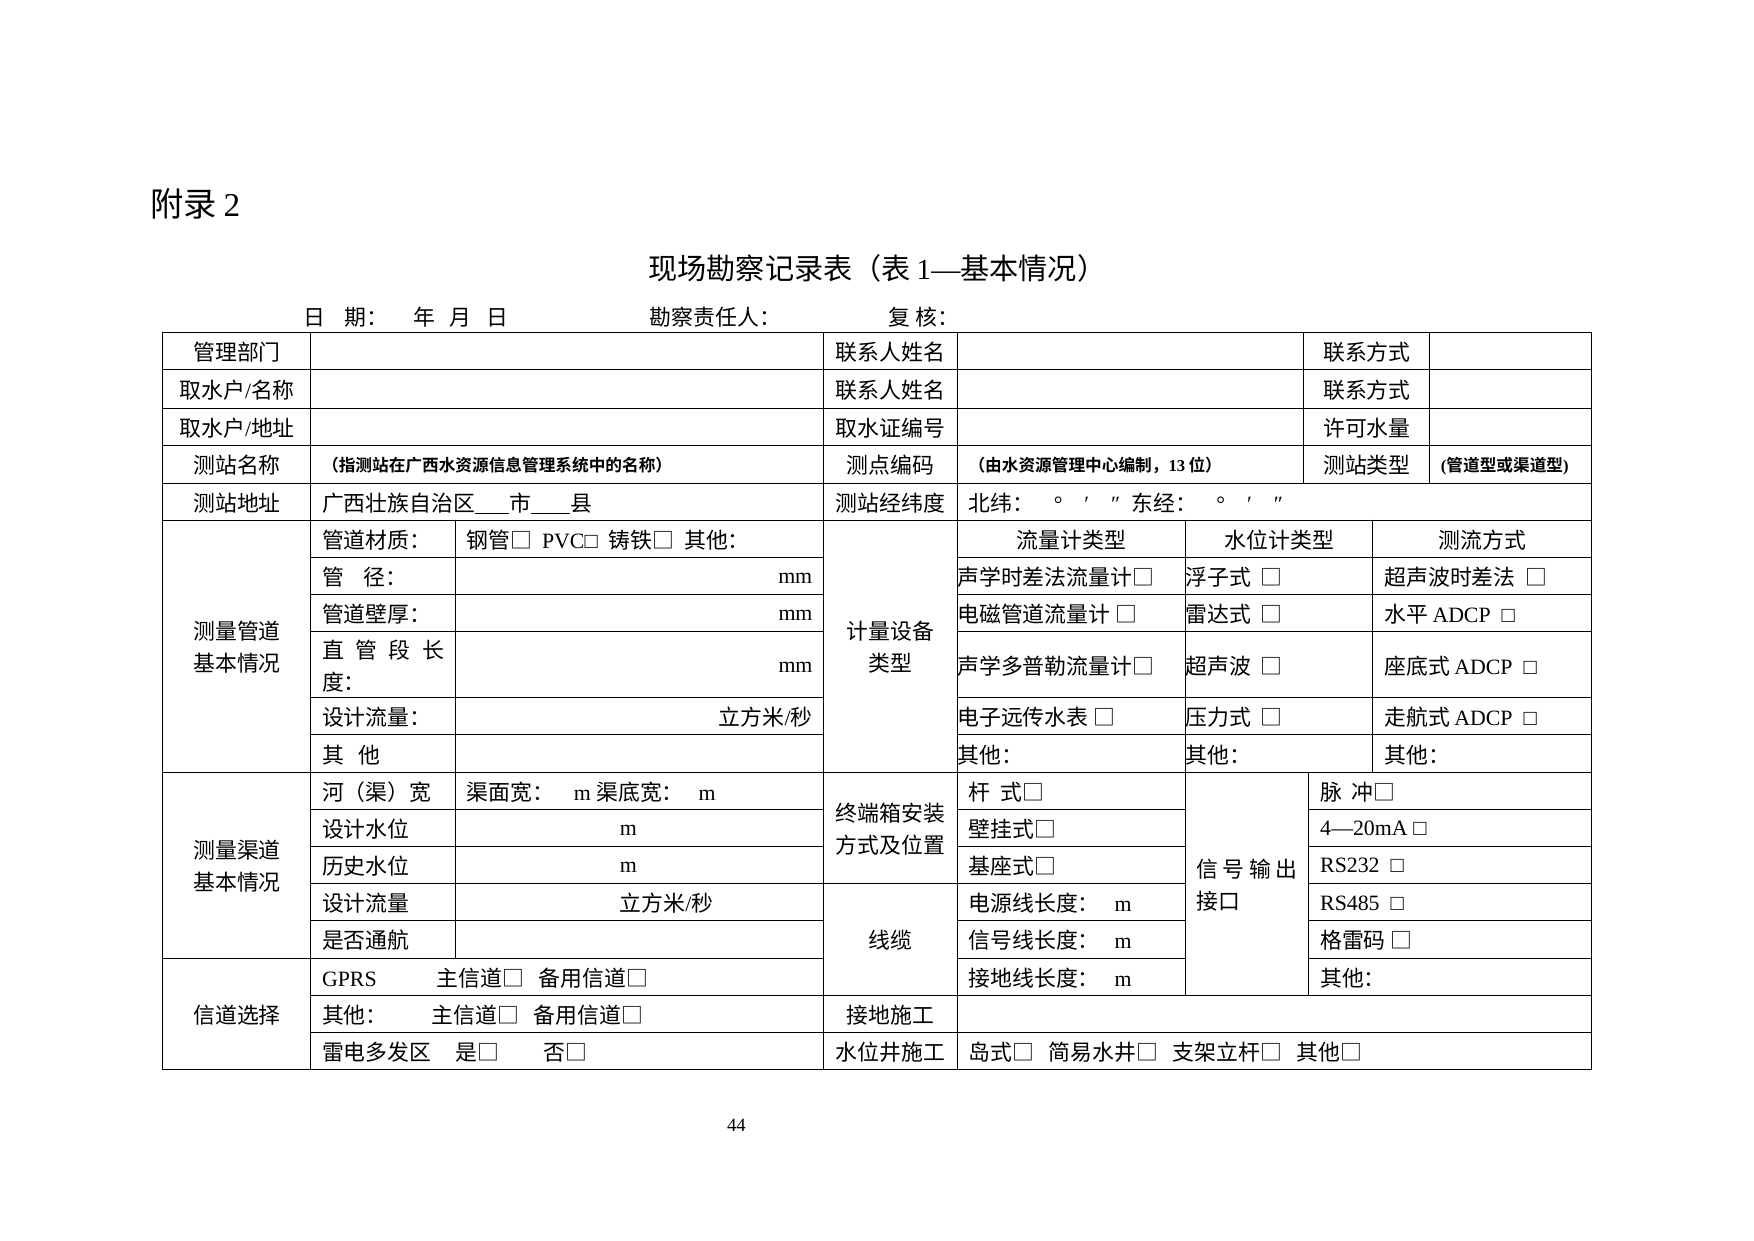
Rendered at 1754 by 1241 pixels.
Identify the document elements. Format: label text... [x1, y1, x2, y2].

table_cell 管道材质： [311, 521, 455, 557]
table_cell GPRS 主信道□ 备用信道□ [311, 959, 823, 995]
table_cell 渠面宽： m 渠底宽： m [456, 773, 823, 809]
table_header 联系人姓名 [824, 333, 957, 369]
table_header [1430, 333, 1591, 369]
table_cell 脉 冲□ [1309, 773, 1591, 809]
table_cell 电源线长度： m [958, 884, 1185, 920]
table_cell 立方米/秒 [456, 884, 823, 920]
table_header 管理部门 [163, 333, 310, 369]
table_cell 取水证编号 [824, 409, 957, 445]
table_cell 声学多普勒流量计□ [958, 632, 1185, 697]
table_cell 杆 式□ [958, 773, 1185, 809]
table_cell 水位计类型 [1186, 521, 1372, 557]
table_cell m [456, 847, 823, 883]
table_cell 信号输出接口 [1186, 773, 1308, 995]
table_cell 电子远传水表 □ [958, 698, 1185, 734]
table_cell 取水户/地址 [163, 409, 310, 445]
table_cell 格雷码 □ [1309, 921, 1591, 957]
table_cell mm [456, 558, 823, 594]
table_cell RS232 □ [1309, 847, 1591, 883]
table_cell 其他： [1186, 735, 1372, 772]
table_cell 设计流量： [311, 698, 455, 734]
table_cell 浮子式 □ [1186, 558, 1372, 594]
table_cell 水平ADCP □ [1373, 595, 1591, 631]
table_cell 其他： 主信道□ 备用信道□ [311, 996, 823, 1032]
table_cell 4—20mA □ [1309, 810, 1591, 846]
table_cell [958, 409, 1303, 445]
table_header 联系方式 [1304, 333, 1429, 369]
table_cell 测站名称 [163, 446, 310, 482]
table_header [311, 333, 823, 369]
text 日 期： 年 月 日 勘察责任人： 复 核： [150, 299, 1604, 332]
table_cell 设计流量 [311, 884, 455, 920]
table_cell RS485 □ [1309, 884, 1591, 920]
table_cell 联系方式 [1304, 370, 1429, 408]
table_cell 其他： [1373, 735, 1591, 772]
table_cell 测量渠道 基本情况 [163, 773, 310, 957]
table_cell 是否通航 [311, 921, 455, 957]
table_cell 走航式ADCP □ [1373, 698, 1591, 734]
table_cell 壁挂式□ [958, 810, 1185, 846]
table_cell m [456, 810, 823, 846]
table_cell 联系人姓名 [824, 370, 957, 408]
table_cell mm [456, 595, 823, 631]
table_cell 管道壁厚： [311, 595, 455, 631]
table_cell 信道选择 [163, 959, 310, 1069]
table_cell 测站类型 [1304, 446, 1429, 482]
table_cell 钢管□ PVC□ 铸铁□ 其他： [456, 521, 823, 557]
table_cell 压力式 □ [1186, 698, 1372, 734]
table_cell 历史水位 [311, 847, 455, 883]
table_cell 其他： [958, 735, 1185, 772]
table_cell [311, 370, 823, 408]
table_cell 雷电多发区 是□ 否□ [311, 1033, 823, 1069]
table_cell [958, 370, 1303, 408]
table_cell [456, 735, 823, 772]
table_cell [1430, 370, 1591, 408]
table_cell [1430, 409, 1591, 445]
table_cell 计量设备 类型 [824, 521, 957, 772]
table_cell 许可水量 [1304, 409, 1429, 445]
table_cell 线缆 [824, 884, 957, 995]
table_cell 取水户/名称 [163, 370, 310, 408]
table_cell （由水资源管理中心编制，13位） [958, 446, 1303, 482]
table_cell 测点编码 [824, 446, 957, 482]
table_cell 其他： [1309, 959, 1591, 995]
table_cell [958, 996, 1591, 1032]
table_cell [311, 409, 823, 445]
table_cell 测站地址 [163, 484, 310, 519]
table_cell 设计水位 [311, 810, 455, 846]
table_cell （指测站在广西水资源信息管理系统中的名称） [311, 446, 823, 482]
table_cell 立方米/秒 [456, 698, 823, 734]
table_cell 接地线长度： m [958, 959, 1185, 995]
table_cell 其 他 [311, 735, 455, 772]
table_cell 广西壮族自治区 市 县 [311, 484, 823, 519]
table_cell 北纬： ° ′ ″ 东经： ° ′ ″ [958, 484, 1591, 519]
table_cell 超声波 □ [1186, 632, 1372, 697]
list 附录2 [150, 169, 1604, 234]
table_cell 管 径： [311, 558, 455, 594]
table_cell 流量计类型 [958, 521, 1185, 557]
table_cell 电磁管道流量计 □ [958, 595, 1185, 631]
table_cell 基座式□ [958, 847, 1185, 883]
table_cell 雷达式 □ [1186, 595, 1372, 631]
table_cell 岛式□ 简易水井□ 支架立杆□ 其他□ [958, 1033, 1591, 1069]
table_cell [456, 921, 823, 957]
text 现场勘察记录表（表1—基本情况） [150, 234, 1604, 299]
table_cell 座底式ADCP □ [1373, 632, 1591, 697]
table_cell 超声波时差法 □ [1373, 558, 1591, 594]
table_cell (管道型或渠道型) [1430, 446, 1591, 482]
table_cell 测站经纬度 [824, 484, 957, 519]
table_cell 测流方式 [1373, 521, 1591, 557]
table_cell 直管段长度： [311, 632, 455, 697]
table_cell 接地施工 [824, 996, 957, 1032]
table_cell 测量管道 基本情况 [163, 521, 310, 772]
table_cell 声学时差法流量计□ [958, 558, 1185, 594]
table_cell mm [456, 632, 823, 697]
table_header [958, 333, 1303, 369]
table_cell 水位井施工 [824, 1033, 957, 1069]
table_cell 信号线长度： m [958, 921, 1185, 957]
table_cell 终端箱安装方式及位置 [824, 773, 957, 883]
table_cell 河（渠）宽 [311, 773, 455, 809]
